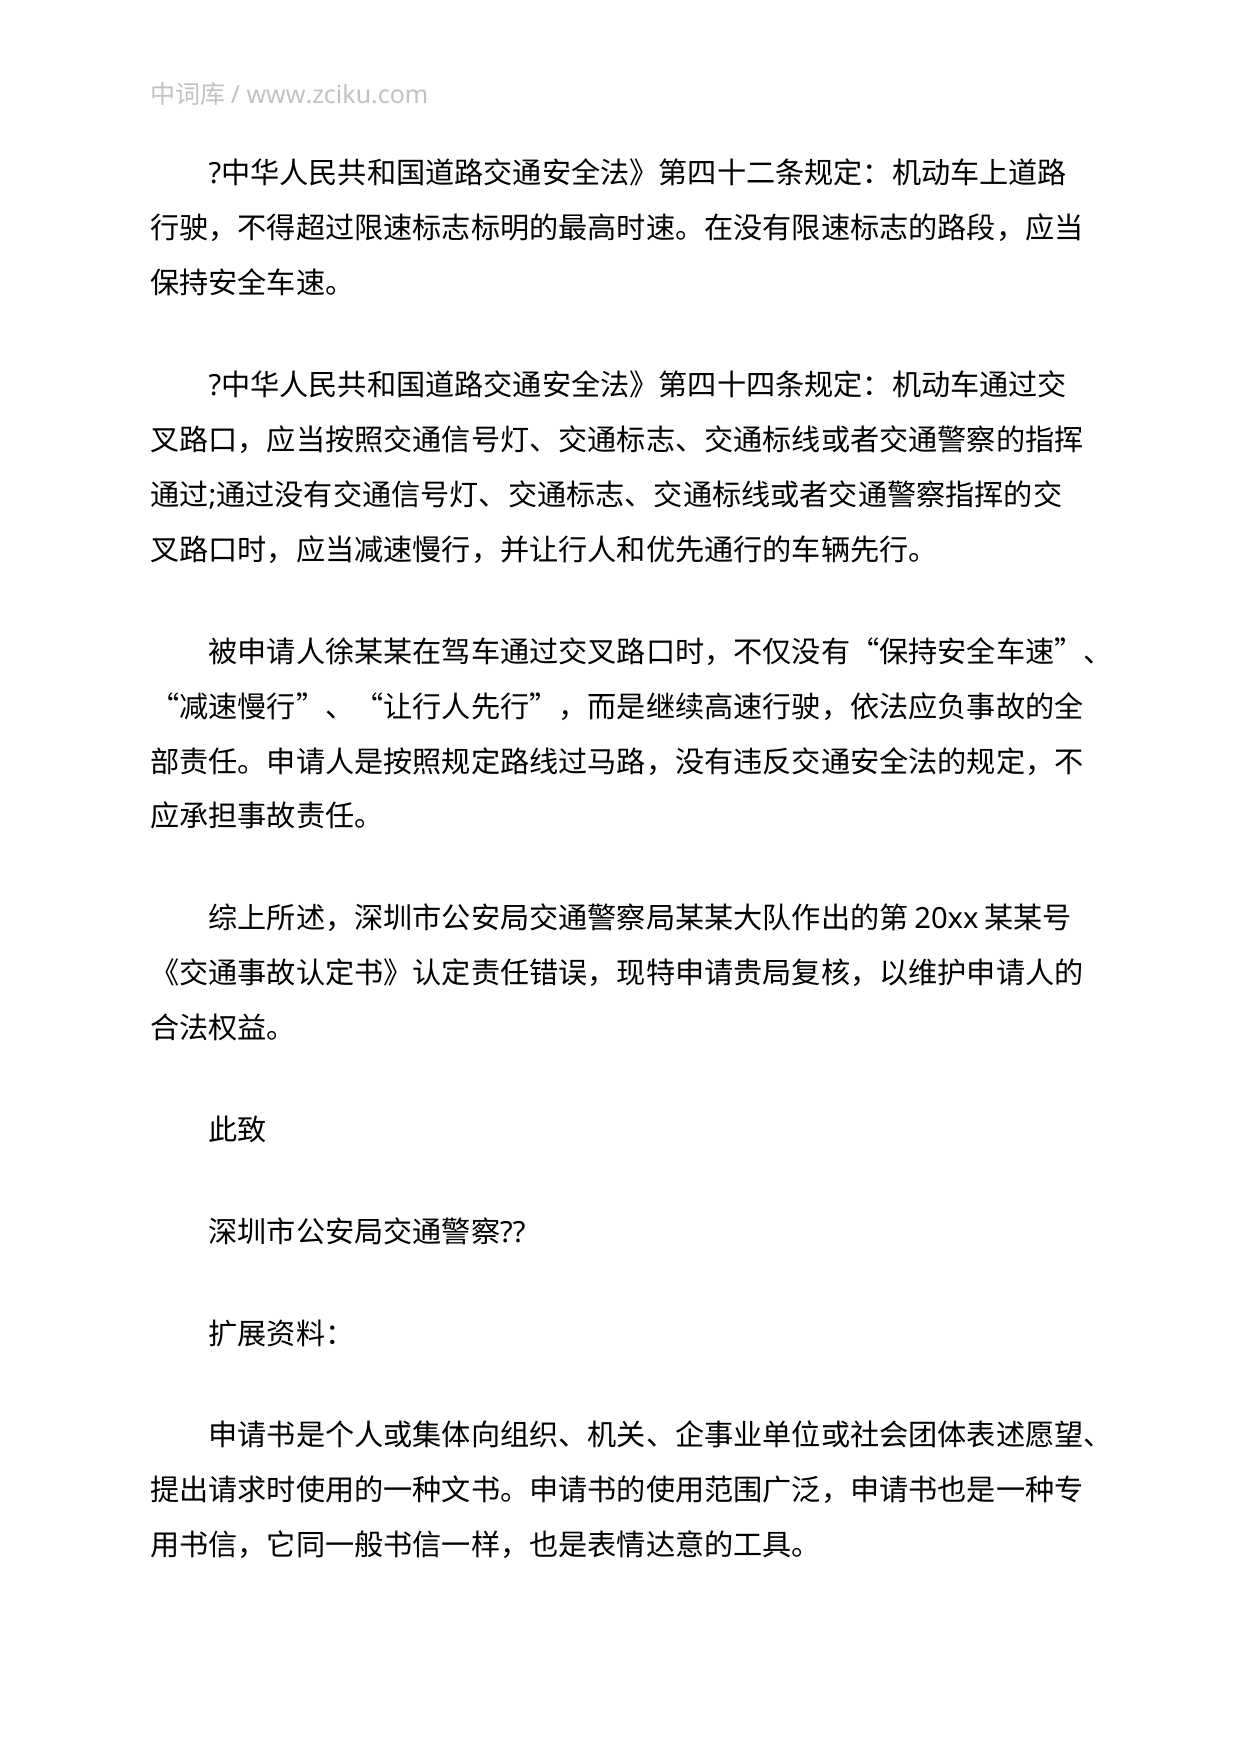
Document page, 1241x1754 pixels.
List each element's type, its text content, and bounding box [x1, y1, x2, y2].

text ?中华人民共和国道路交通安全法》第四十二条规定：机动车上道路行驶，不得超过限速标志标明的最高时速。在没有限速标志的路段，应当保持安全车速。 [150, 150, 1090, 302]
text 此致 [150, 1106, 1090, 1149]
text ?中华人民共和国道路交通安全法》第四十四条规定：机动车通过交叉路口，应当按照交通信号灯、交通标志、交通标线或者交通警察的指挥通过;通过没有交通信号灯、交通标志、交通标线或者交通警察指挥的交叉路口时，应当减速慢行，并让行人和优先通行的车辆先行。 [150, 362, 1090, 569]
text 申请书是个人或集体向组织、机关、企事业单位或社会团体表述愿望、提出请求时使用的一种文书。申请书的使用范围广泛，申请书也是一种专用书信，它同一般书信一样，也是表情达意的工具。 [150, 1412, 1090, 1564]
text 扩展资料： [150, 1310, 1090, 1352]
text 深圳市公安局交通警察?? [150, 1208, 1090, 1251]
text 被申请人徐某某在驾车通过交叉路口时，不仅没有“保持安全车速”、“减速慢行”、“让行人先行”，而是继续高速行驶，依法应负事故的全部责任。申请人是按照规定路线过马路，没有违反交通安全法的规定，不应承担事故责任。 [150, 628, 1090, 835]
text 综上所述，深圳市公安局交通警察局某某大队作出的第20xx某某号《交通事故认定书》认定责任错误，现特申请贵局复核，以维护申请人的合法权益。 [150, 895, 1090, 1047]
